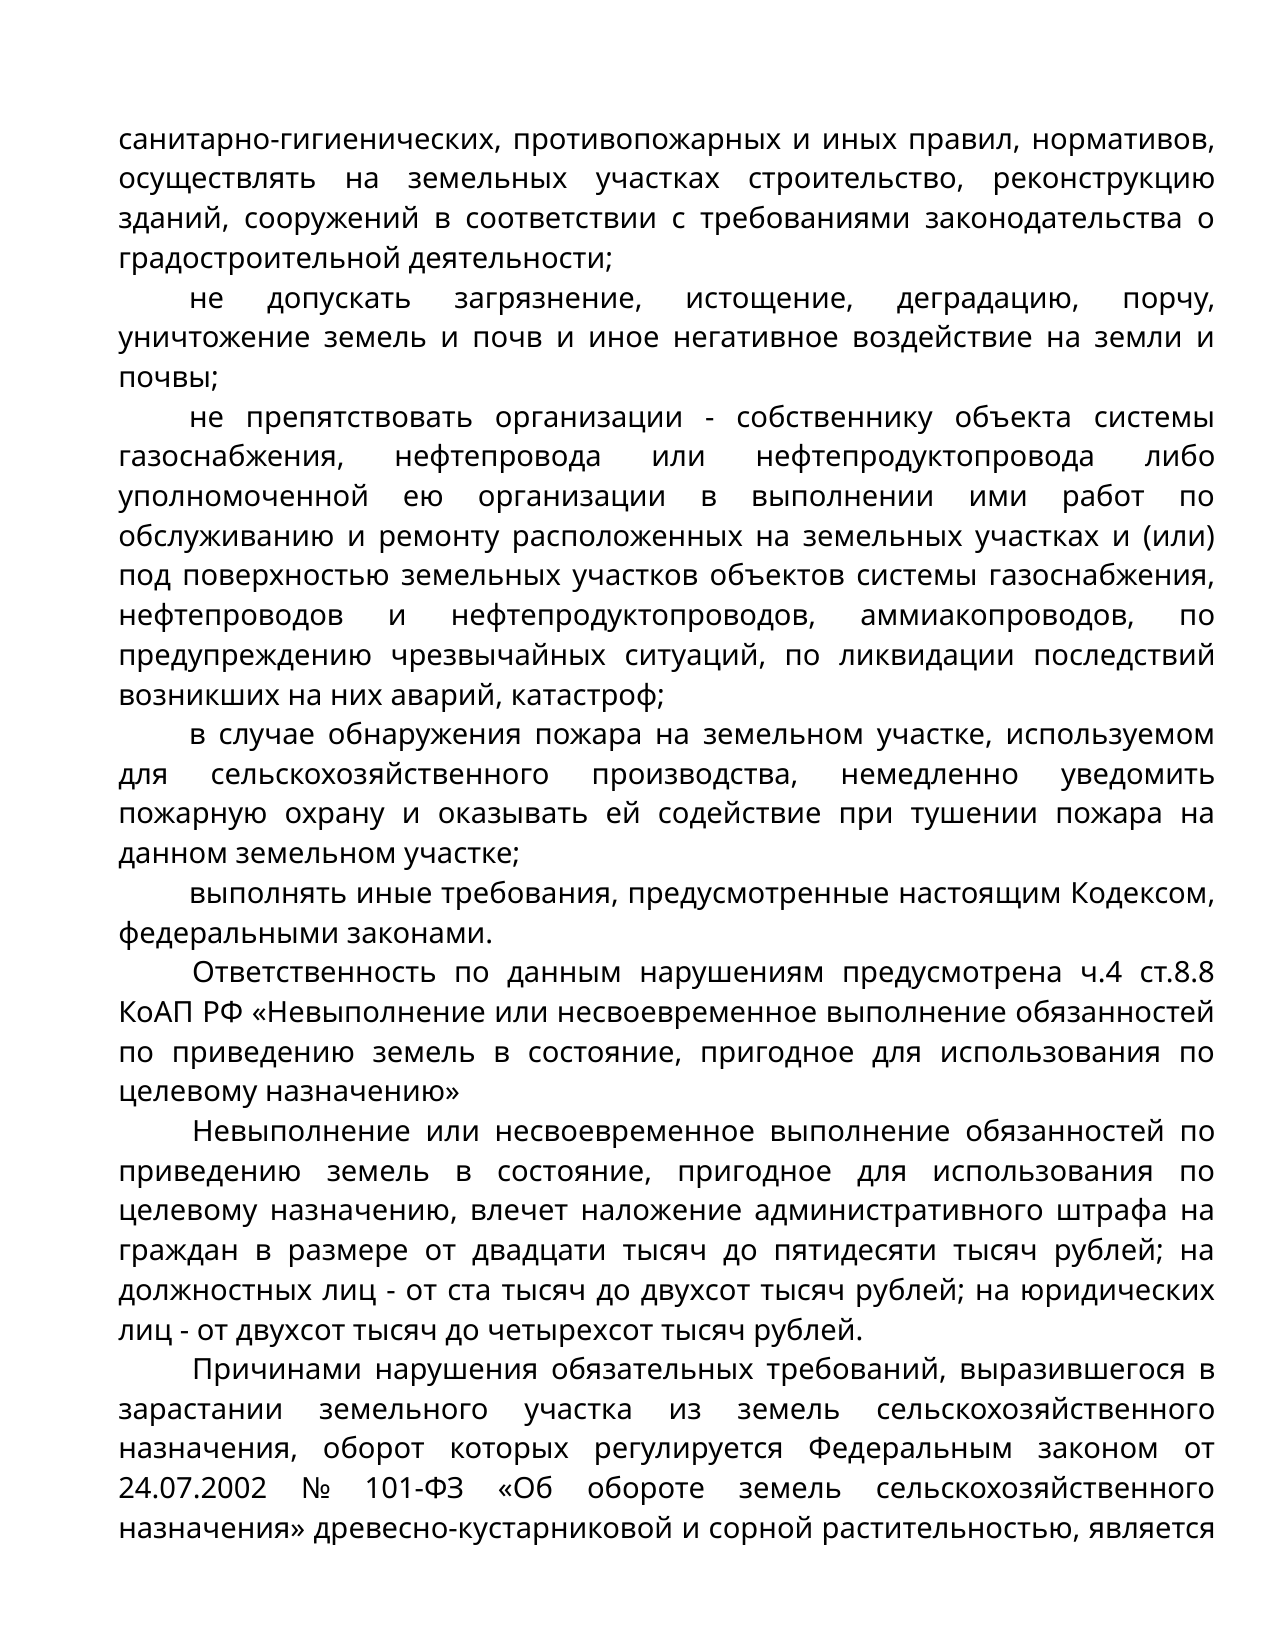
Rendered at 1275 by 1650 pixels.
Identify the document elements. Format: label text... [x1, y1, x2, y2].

text Ответственность по данным нарушениям предусмотрена ч.4 ст.8.8 КоАП РФ «Невыполнение или несвоевременное выполнение обязанностей по приведению земель в состояние, пригодное для использования по целевому назначению» [118, 952, 1216, 1110]
text в случае обнаружения пожара на земельном участке, используемом для сельскохозяйственного производства, немедленно уведомить пожарную охрану и оказывать ей содействие при тушении пожара на данном земельном участке; [118, 713, 1216, 872]
text выполнять иные требования, предусмотренные настоящим Кодексом, федеральными законами. [118, 872, 1216, 952]
text не допускать загрязнение, истощение, деградацию, порчу, уничтожение земель и почв и иное негативное воздействие на земли и почвы; [118, 277, 1216, 396]
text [118, 1348, 1216, 1547]
text Невыполнение или несвоевременное выполнение обязанностей по приведению земель в состояние, пригодное для использования по целевому назначению, влечет наложение административного штрафа на граждан в размере от двадцати тысяч до пятидесяти тысяч рублей; на должностных лиц - от ста тысяч до двухсот тысяч рублей; на юридических лиц - от двухсот тысяч до четырехсот тысяч рублей. [118, 1110, 1216, 1348]
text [118, 118, 1216, 277]
text не препятствовать организации - собственнику объекта системы газоснабжения, нефтепровода или нефтепродуктопровода либо уполномоченной ею организации в выполнении ими работ по обслуживанию и ремонту расположенных на земельных участках и (или) под поверхностью земельных участков объектов системы газоснабжения, нефтепроводов и нефтепродуктопроводов, аммиакопроводов, по предупреждению чрезвычайных ситуаций, по ликвидации последствий возникших на них аварий, катастроф; [118, 396, 1216, 713]
